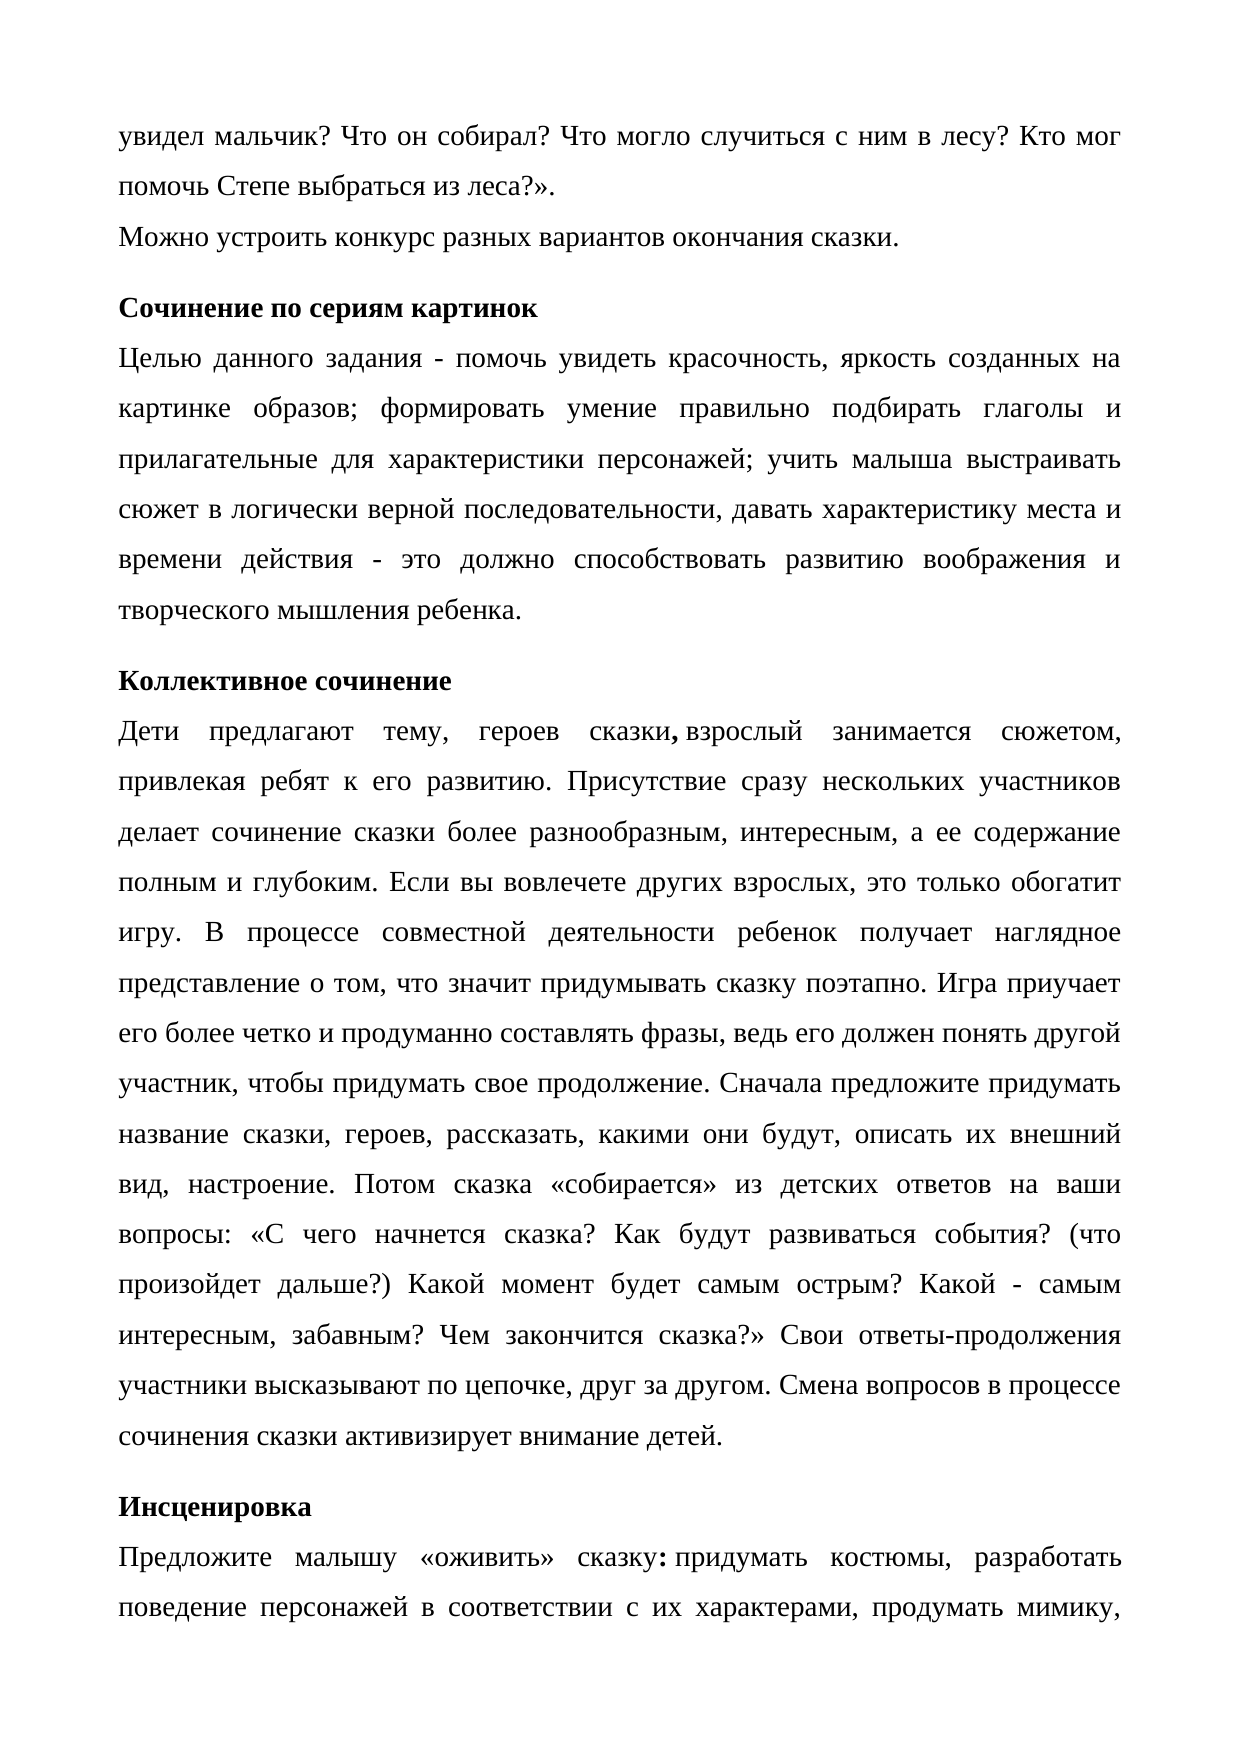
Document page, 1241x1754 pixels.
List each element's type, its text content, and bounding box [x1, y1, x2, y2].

text Целью данного задания - помочь увидеть красочность, яркость созданных на картинке образов; формировать умение правильно подбирать глаголы и прилагательные для характеристики персонажей; учить малыша выстраивать сюжет в логически верной последовательности, давать характеристику места и времени действия - это должно способствовать развитию воображения и творческого мышления ребенка. [118, 340, 1122, 625]
text Коллективное сочинение [118, 663, 1122, 696]
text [118, 118, 1122, 202]
text Сочинение по сериям картинок [118, 290, 1122, 323]
text Дети предлагают тему, героев сказки, взрослый занимается сюжетом, привлекая ребят к его развитию. Присутствие сразу нескольких участников делает сочинение сказки более разнообразным, интересным, а ее содержание полным и глубоким. Если вы вовлечете других взрослых, это только обогатит игру. В процессе совместной деятельности ребенок получает наглядное представление о том, что значит придумывать сказку поэтапно. Игра приучает его более четко и продуманно составлять фразы, ведь его должен понять другой участник, чтобы придумать свое продолжение. Сначала предложите придумать название сказки, героев, рассказать, какими они будут, описать их внешний вид, настроение. Потом сказка «собирается» из детских ответов на ваши вопросы: «С чего начнется сказка? Как будут развиваться события? (что произойдет дальше?) Какой момент будет самым острым? Какой - самым интересным, забавным? Чем закончится сказка?» Свои ответы-продолжения участники высказывают по цепочке, друг за другом. Смена вопросов в процессе сочинения сказки активизирует внимание детей. [118, 713, 1122, 1451]
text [118, 1539, 1122, 1623]
text Инсценировка [118, 1489, 1122, 1522]
text Можно устроить конкурс разных вариантов окончания сказки. [118, 219, 1122, 252]
